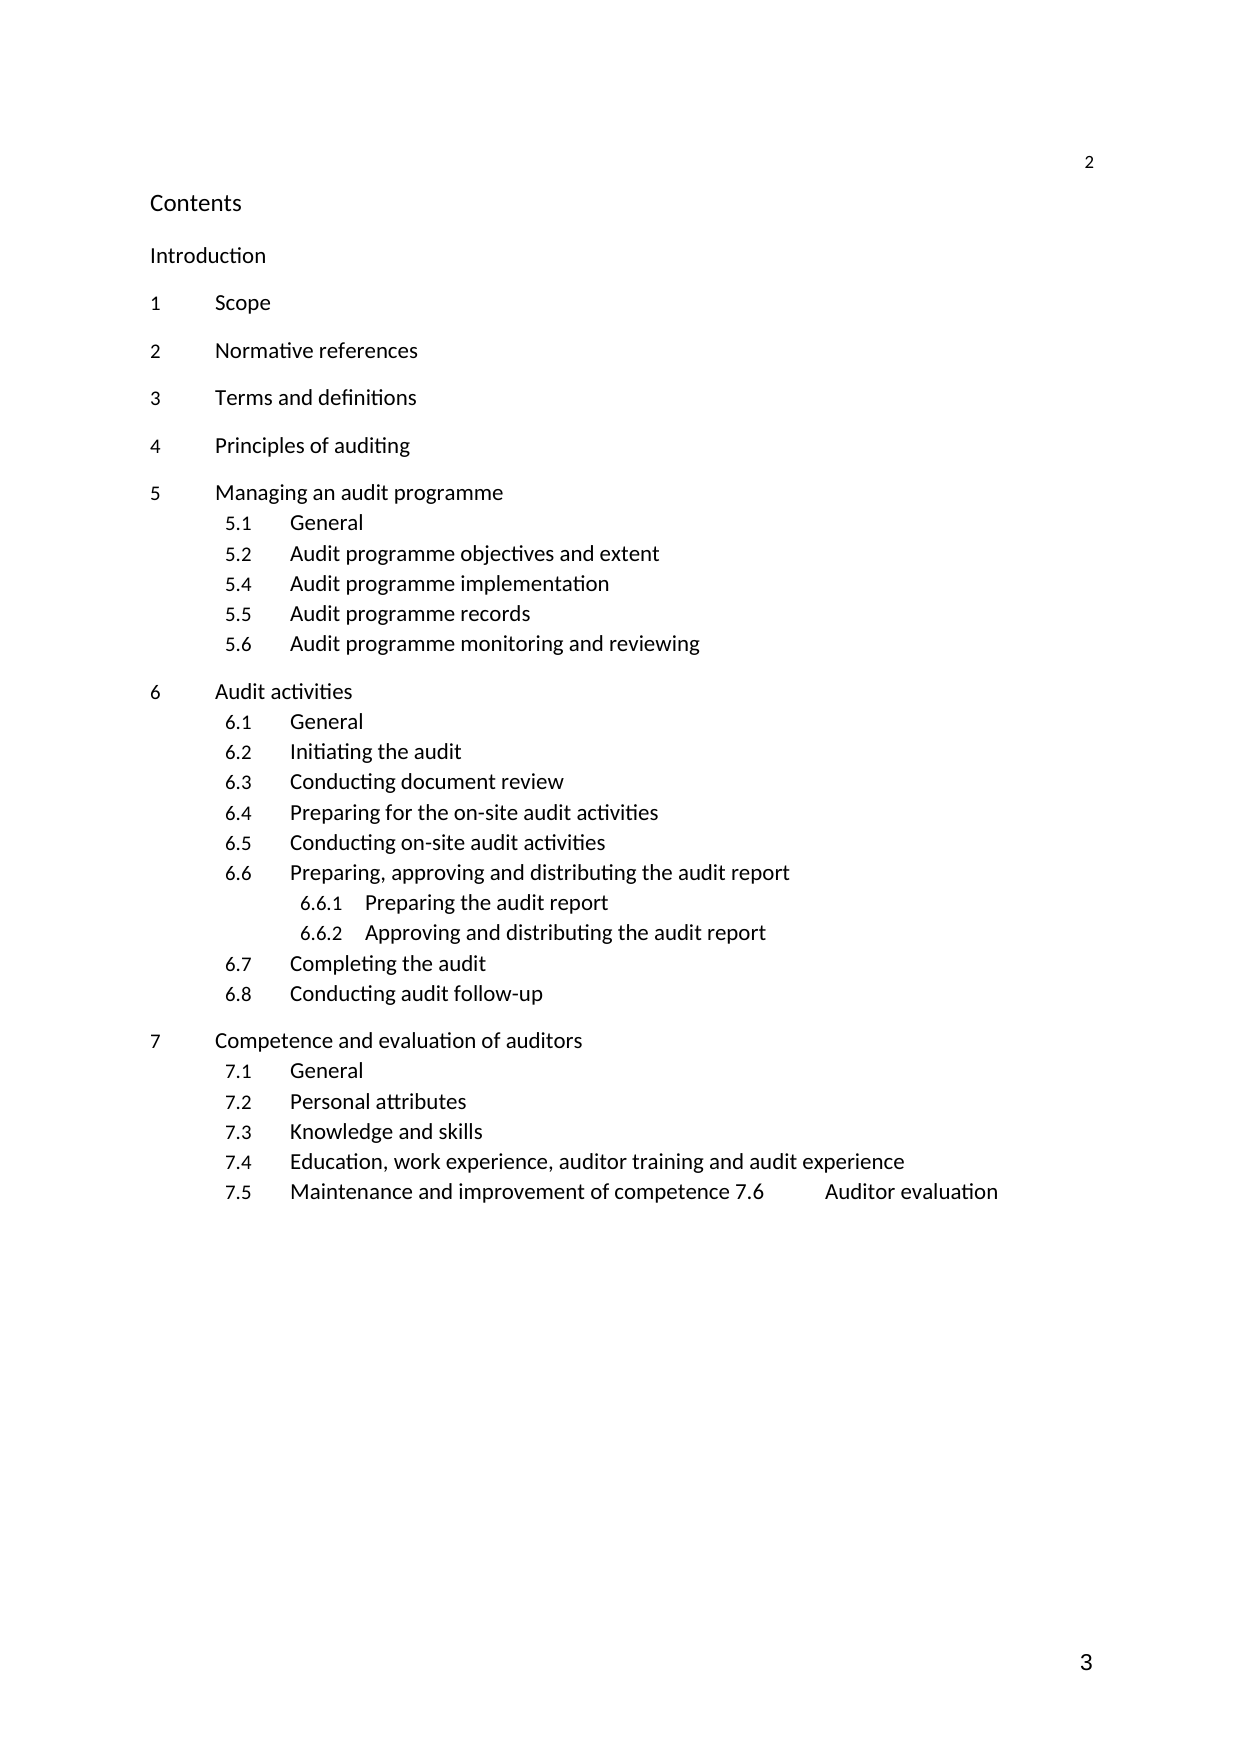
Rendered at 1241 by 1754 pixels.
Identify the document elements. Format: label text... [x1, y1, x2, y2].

list Preparing, approving and distributing the audit report [225, 858, 1092, 886]
list Audit programme records [225, 599, 1092, 627]
list Principles of auditing [150, 431, 1092, 459]
list Audit programme implementation [225, 569, 1092, 597]
list Maintenance and improvement of competence 7.6 Auditor evaluation [225, 1177, 1092, 1206]
list Preparing for the on-site audit activities [225, 798, 1092, 826]
list Conducting on-site audit activities [225, 828, 1092, 856]
list Scope [150, 288, 1092, 316]
list Completing the audit [225, 949, 1092, 977]
list Normative references [150, 336, 1092, 364]
list Competence and evaluation of auditors [150, 1026, 1092, 1054]
list Audit programme monitoring and reviewing [225, 629, 1092, 657]
text Introduction [150, 241, 1092, 269]
list General [225, 1057, 1092, 1085]
list Audit programme objectives and extent [225, 539, 1092, 567]
list Audit activities [150, 677, 1092, 705]
list General [225, 707, 1092, 735]
list Managing an audit programme [150, 478, 1092, 506]
text 2 [150, 150, 1094, 173]
list Knowledge and skills [225, 1117, 1092, 1145]
list Education, work experience, auditor training and audit experience [225, 1147, 1092, 1175]
list General [225, 508, 1092, 537]
list Personal attributes [225, 1087, 1092, 1115]
list Conducting audit follow-up [225, 979, 1092, 1007]
text Contents [150, 187, 1092, 218]
list Approving and distributing the audit report [300, 918, 1092, 947]
list Conducting document review [225, 767, 1092, 796]
list Terms and definitions [150, 383, 1092, 411]
list Initiating the audit [225, 737, 1092, 765]
list Preparing the audit report [300, 888, 1092, 916]
